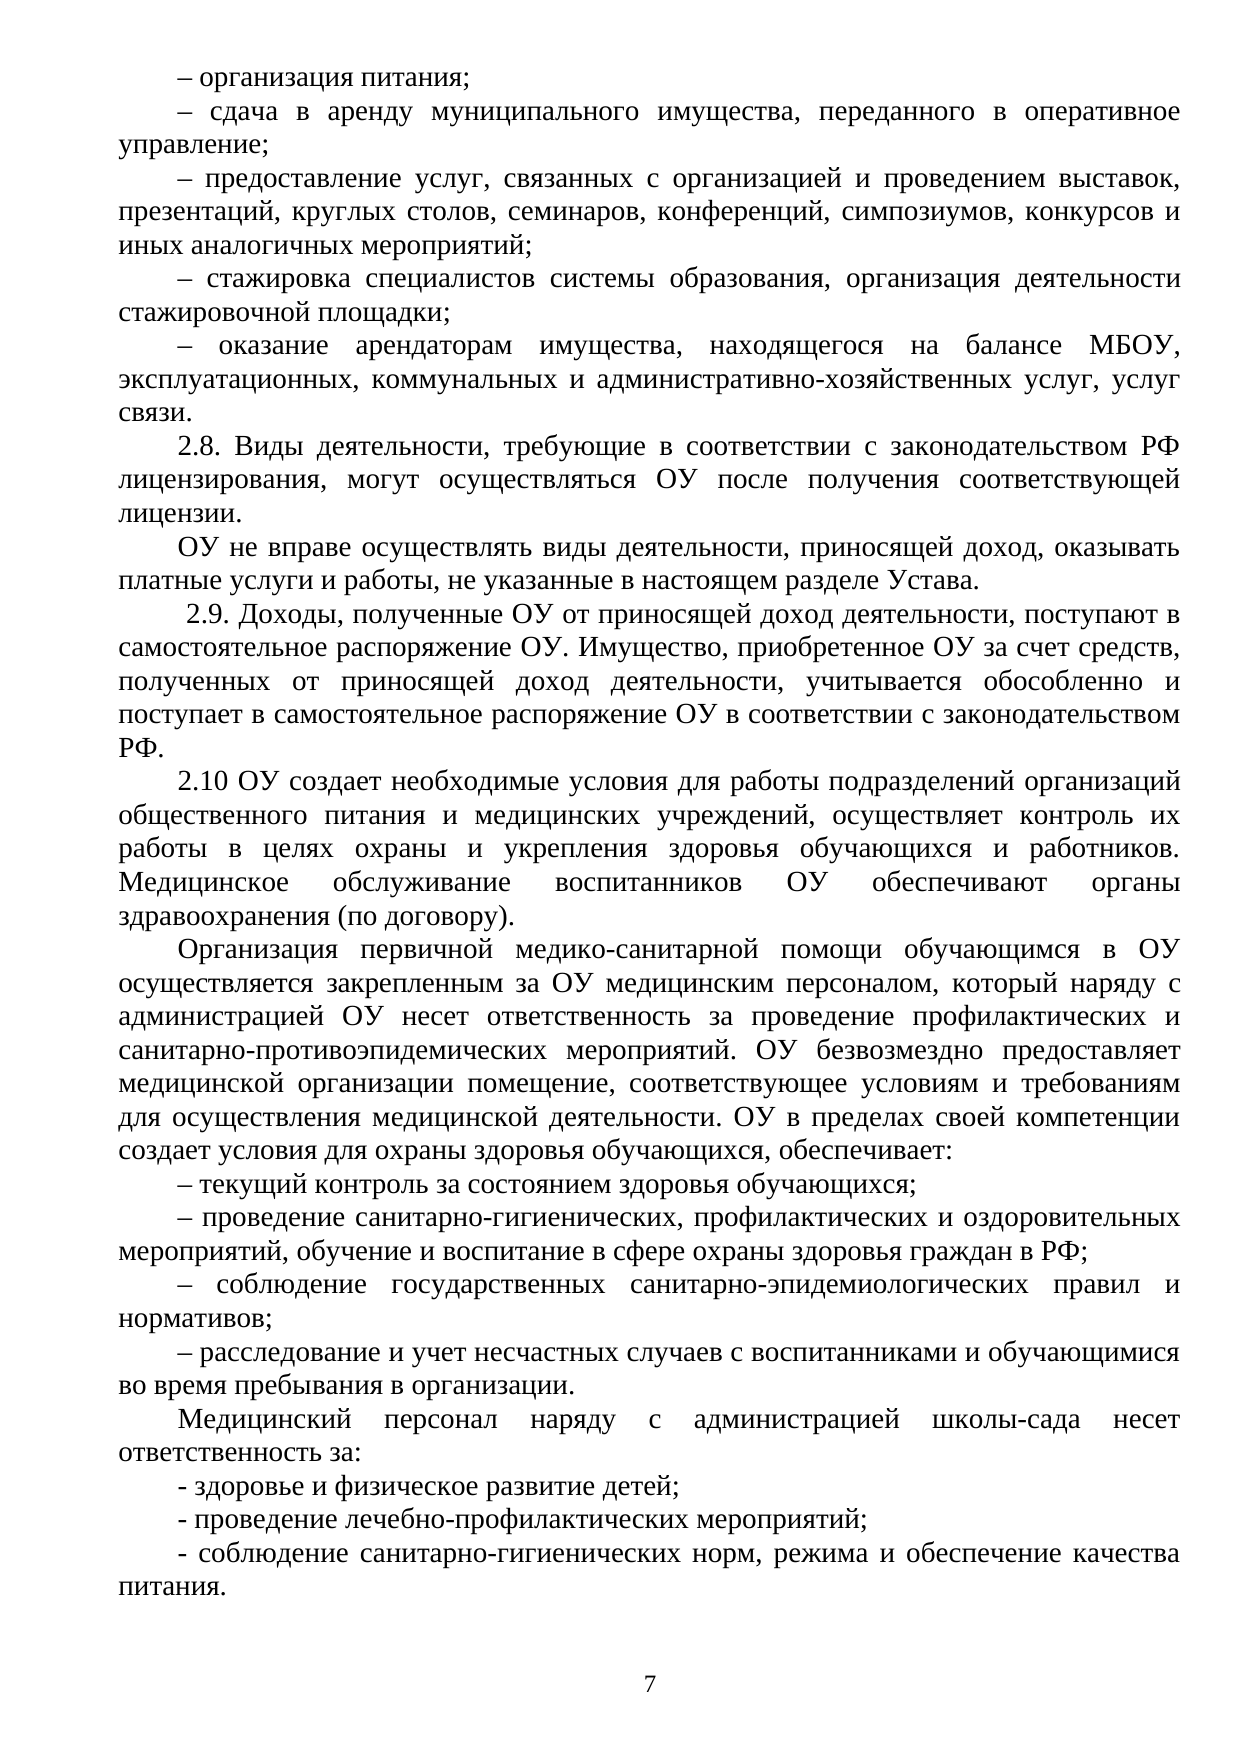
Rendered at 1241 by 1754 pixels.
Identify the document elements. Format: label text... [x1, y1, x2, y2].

text – сдача в аренду муниципального имущества, переданного в оперативное управление; [118, 93, 1181, 160]
text 2.9. Доходы, полученные ОУ от приносящей доход деятельности, поступают в самостоятельное распоряжение ОУ. Имущество, приобретенное ОУ за счет средств, полученных от приносящей доход деятельности, учитывается обособленно и поступает в самостоятельное распоряжение ОУ в соответствии с законодательством РФ. [118, 596, 1181, 763]
text 2.8. Виды деятельности, требующие в соответствии с законодательством РФ лицензирования, могут осуществляться ОУ после получения соответствующей лицензии. [118, 428, 1181, 529]
text - проведение лечебно-профилактических мероприятий; [118, 1501, 1181, 1535]
text – предоставление услуг, связанных с организацией и проведением выставок, презентаций, круглых столов, семинаров, конференций, симпозиумов, конкурсов и иных аналогичных мероприятий; [118, 160, 1181, 260]
text – соблюдение государственных санитарно-эпидемиологических правил и нормативов; [118, 1267, 1181, 1334]
text – проведение санитарно-гигиенических, профилактических и оздоровительных мероприятий, обучение и воспитание в сфере охраны здоровья граждан в РФ; [118, 1199, 1181, 1267]
text – расследование и учет несчастных случаев с воспитанниками и обучающимися во время пребывания в организации. [118, 1334, 1181, 1401]
text Организация первичной медико-санитарной помощи обучающимся в ОУ осуществляется закрепленным за ОУ медицинским персоналом, который наряду с администрацией ОУ несет ответственность за проведение профилактических и санитарно-противоэпидемических мероприятий. ОУ безвозмездно предоставляет медицинской организации помещение, соответствующее условиям и требованиям для осуществления медицинской деятельности. ОУ в пределах своей компетенции создает условия для охраны здоровья обучающихся, обеспечивает: [118, 931, 1181, 1166]
text - соблюдение санитарно-гигиенических норм, режима и обеспечение качества питания. [118, 1535, 1181, 1602]
text – текущий контроль за состоянием здоровья обучающихся; [118, 1166, 1181, 1199]
text – стажировка специалистов системы образования, организация деятельности стажировочной площадки; [118, 260, 1181, 327]
text 2.10 ОУ создает необходимые условия для работы подразделений организаций общественного питания и медицинских учреждений, осуществляет контроль их работы в целях охраны и укрепления здоровья обучающихся и работников. Медицинское обслуживание воспитанников ОУ обеспечивают органы здравоохранения (по договору). [118, 763, 1181, 931]
text ОУ не вправе осуществлять виды деятельности, приносящей доход, оказывать платные услуги и работы, не указанные в настоящем разделе Устава. [118, 529, 1181, 596]
text - здоровье и физическое развитие детей; [118, 1468, 1181, 1501]
text – оказание арендаторам имущества, находящегося на балансе МБОУ, эксплуатационных, коммунальных и административно-хозяйственных услуг, услуг связи. [118, 327, 1181, 428]
text Медицинский персонал наряду с администрацией школы-сада несет ответственность за: [118, 1401, 1181, 1468]
text – организация питания; [118, 59, 1181, 93]
